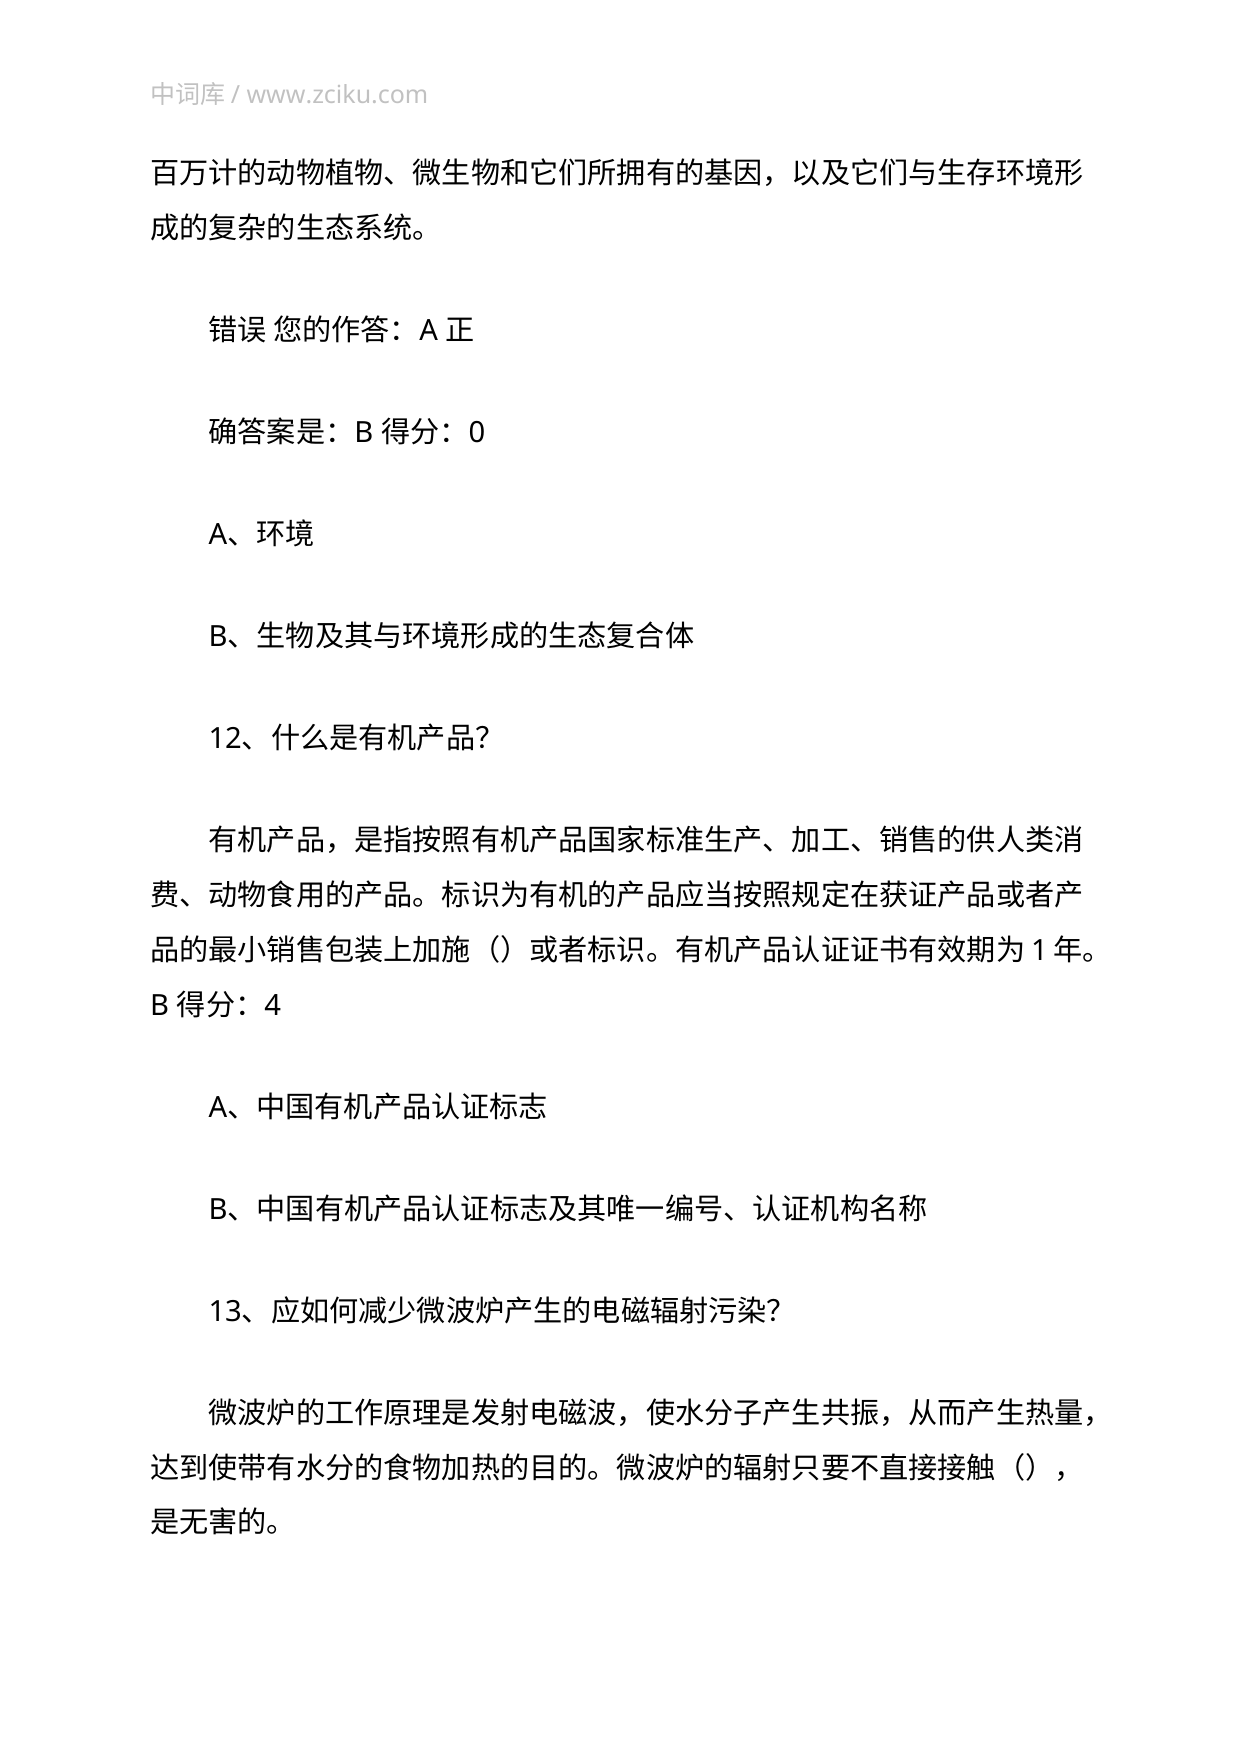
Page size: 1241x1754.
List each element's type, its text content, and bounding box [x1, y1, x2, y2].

text A、中国有机产品认证标志 [150, 1083, 1090, 1126]
text 12、什么是有机产品？ [150, 714, 1090, 757]
text 确答案是：B 得分：0 [150, 409, 1090, 451]
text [150, 150, 1090, 247]
text B、中国有机产品认证标志及其唯一编号、认证机构名称 [150, 1185, 1090, 1228]
text 错误 您的作答：A 正 [150, 307, 1090, 349]
text 13、应如何减少微波炉产生的电磁辐射污染？ [150, 1287, 1090, 1330]
text A、环境 [150, 511, 1090, 553]
text 微波炉的工作原理是发射电磁波，使水分子产生共振，从而产生热量，达到使带有水分的食物加热的目的。微波炉的辐射只要不直接接触（），是无害的。 [150, 1389, 1090, 1541]
text 有机产品，是指按照有机产品国家标准生产、加工、销售的供人类消费、动物食用的产品。标识为有机的产品应当按照规定在获证产品或者产品的最小销售包装上加施（）或者标识。有机产品认证证书有效期为1年。B 得分：4 [150, 817, 1090, 1024]
text B、生物及其与环境形成的生态复合体 [150, 613, 1090, 655]
